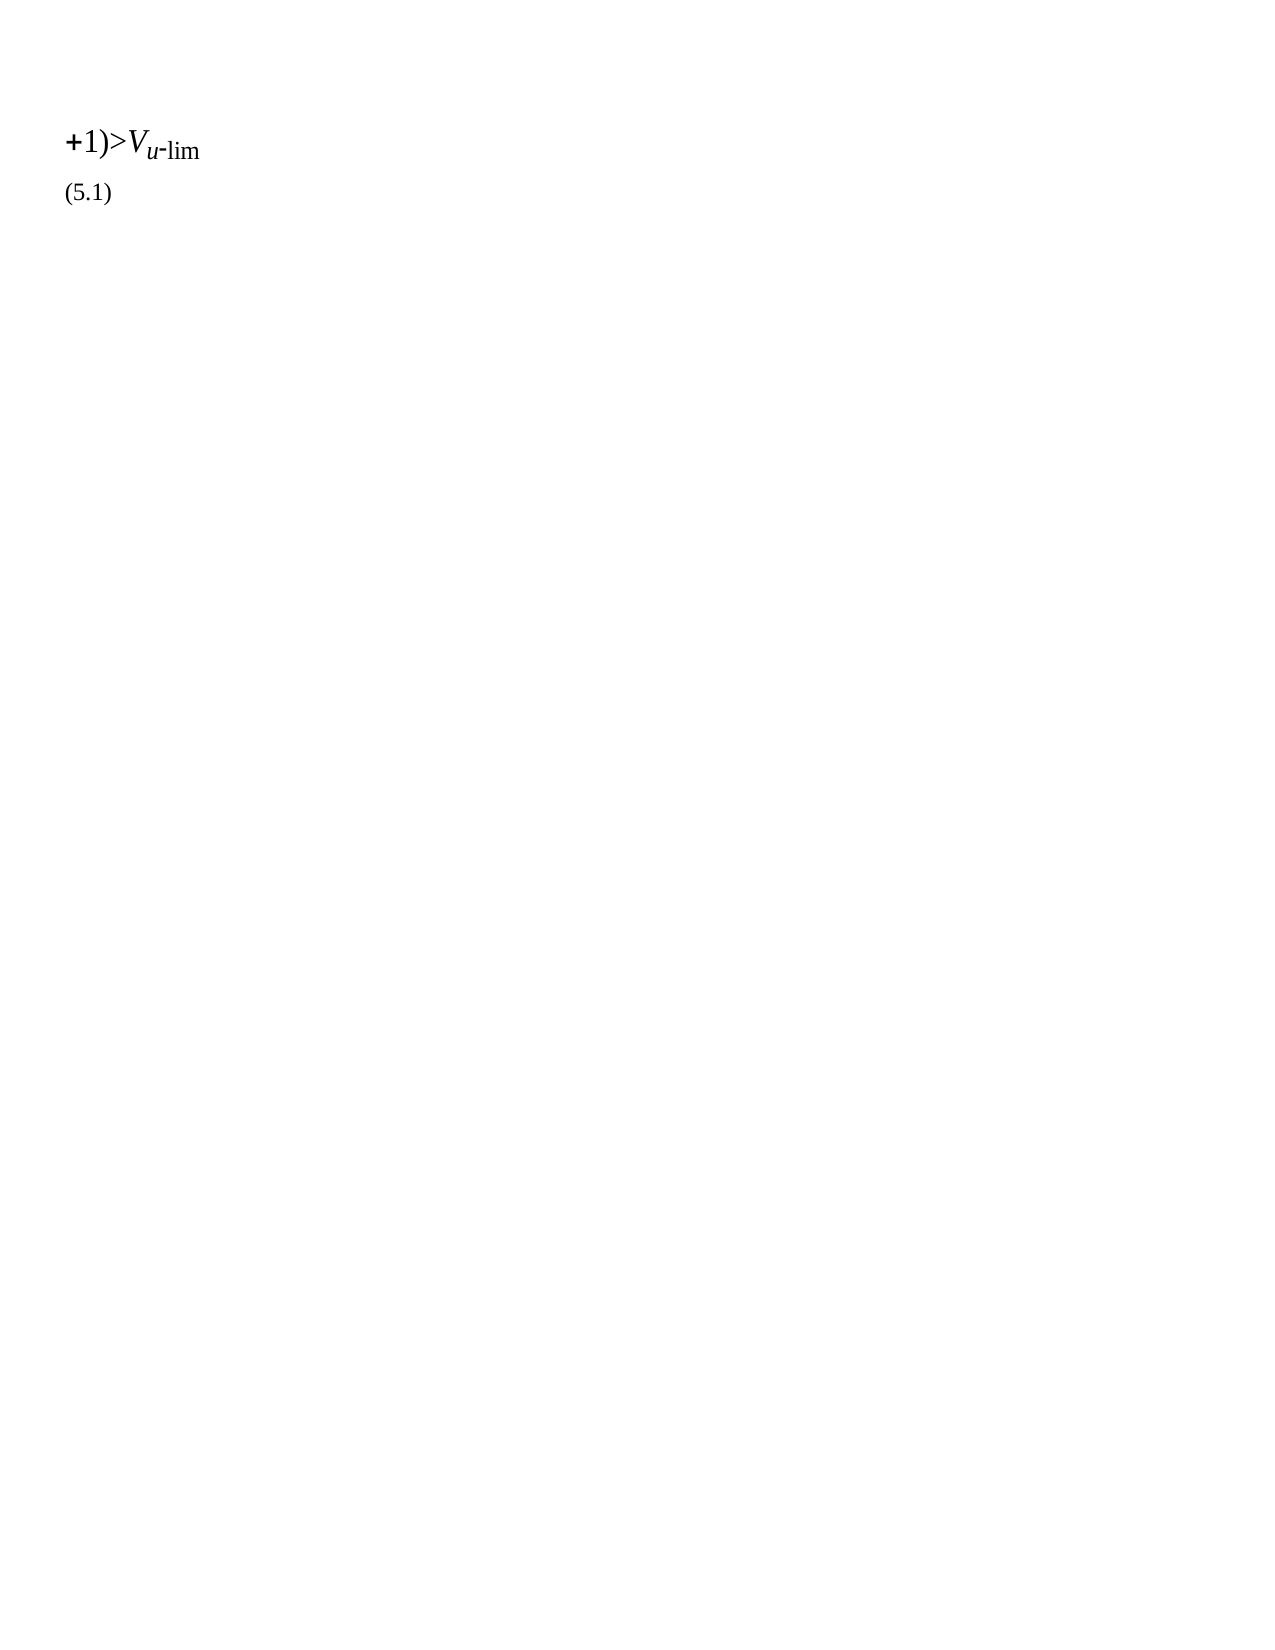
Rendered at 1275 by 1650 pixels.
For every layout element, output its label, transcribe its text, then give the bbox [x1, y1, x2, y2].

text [64, 121, 1271, 165]
text (5.1) [64, 177, 1271, 206]
